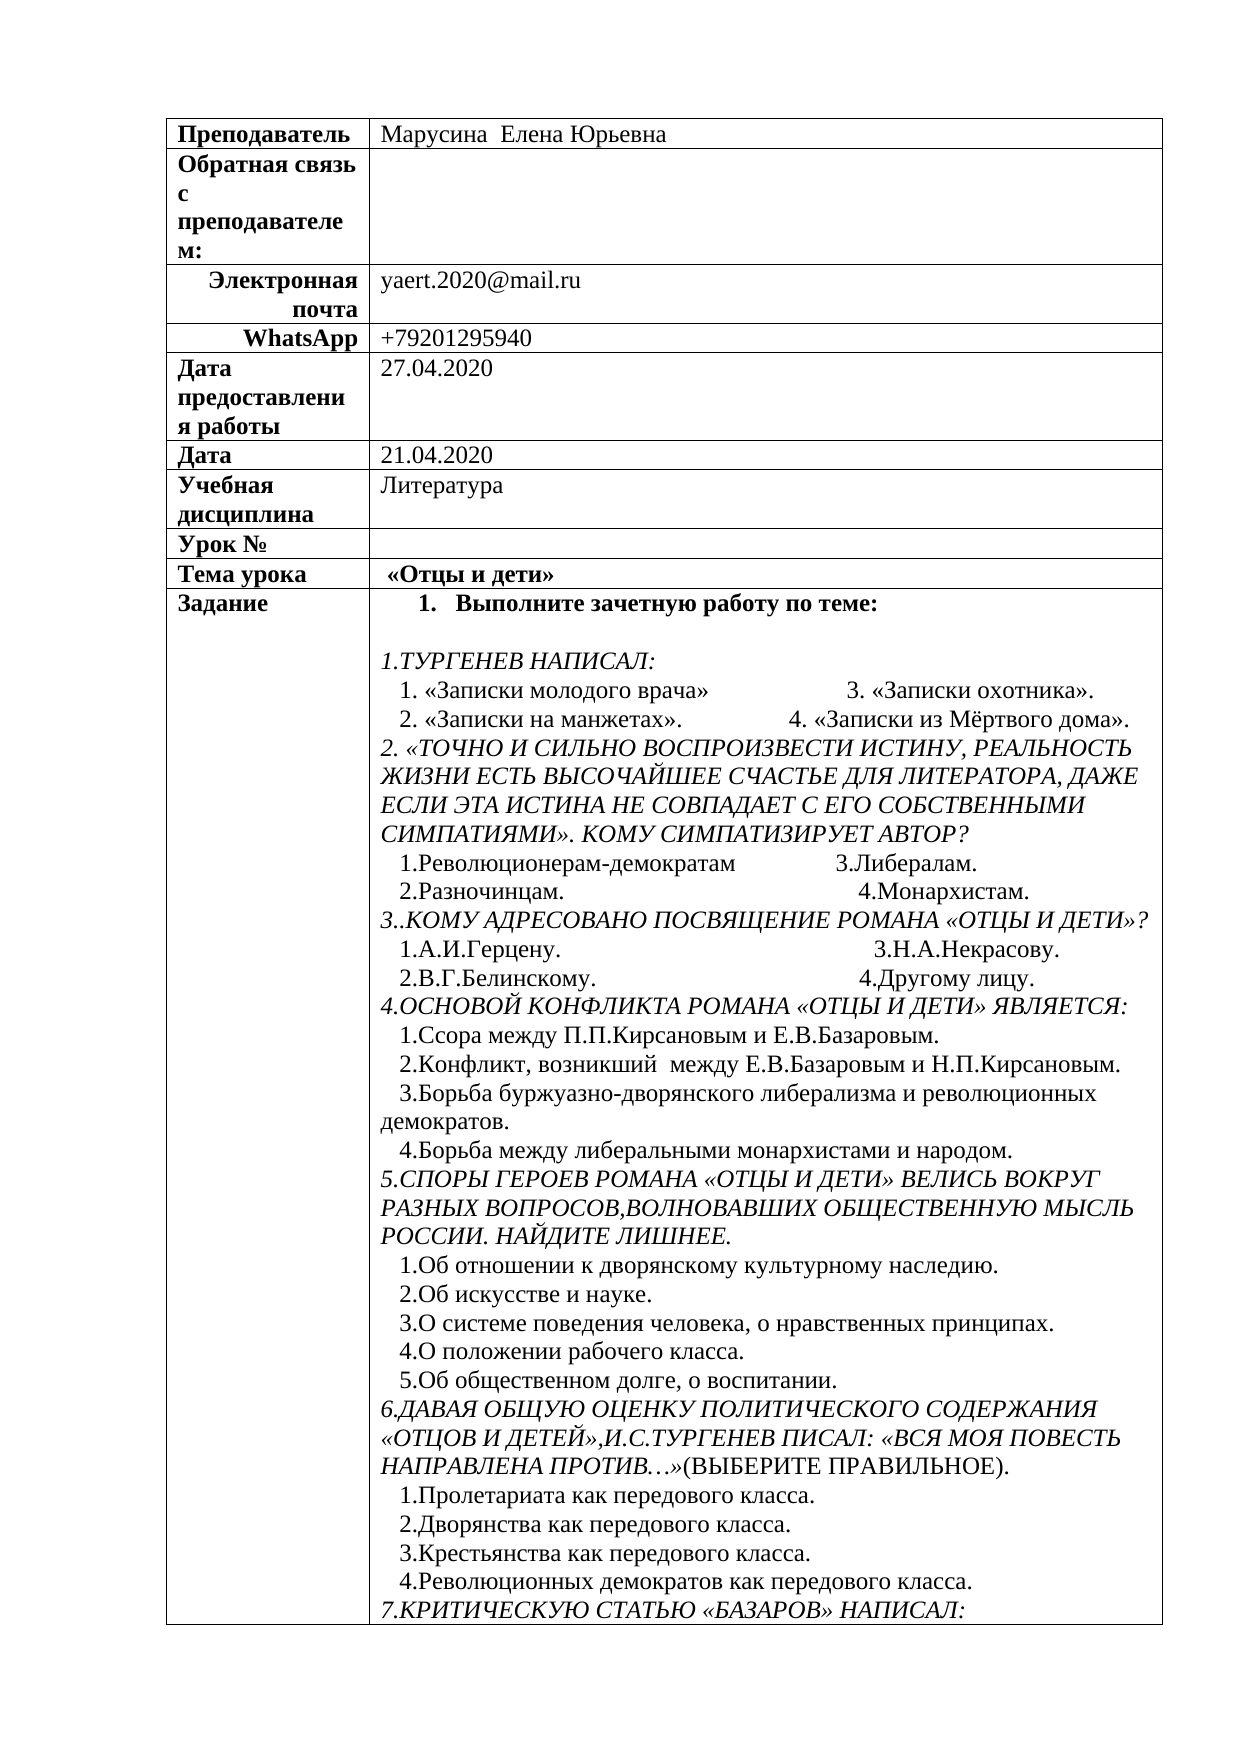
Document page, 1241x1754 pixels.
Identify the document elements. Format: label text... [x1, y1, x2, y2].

table_cell Дата [167, 441, 369, 469]
table_cell Дата предоставления работы [167, 353, 369, 439]
table_cell Урок № [167, 529, 369, 558]
table_cell [370, 529, 1162, 558]
table_cell «Отцы и дети» [370, 559, 1162, 587]
table_cell Задание [167, 589, 369, 1624]
table_header Преподаватель [167, 119, 369, 148]
table_cell Электронная почта [167, 265, 369, 322]
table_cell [370, 589, 1162, 1624]
table_cell WhatsApp [167, 324, 369, 352]
table_cell 21.04.2020 [370, 441, 1162, 469]
table_cell Тема урока [167, 559, 369, 587]
table_header Марусина Елена Юрьевна [370, 119, 1162, 148]
table_cell Литература [370, 470, 1162, 528]
table_cell Обратная связь с преподавателем: [167, 149, 369, 264]
table_cell [370, 149, 1162, 264]
table_cell yaert.2020@mail.ru [370, 265, 1162, 322]
table_cell Учебная дисциплина [167, 470, 369, 528]
table_cell 27.04.2020 [370, 353, 1162, 439]
table_cell +79201295940 [370, 324, 1162, 352]
